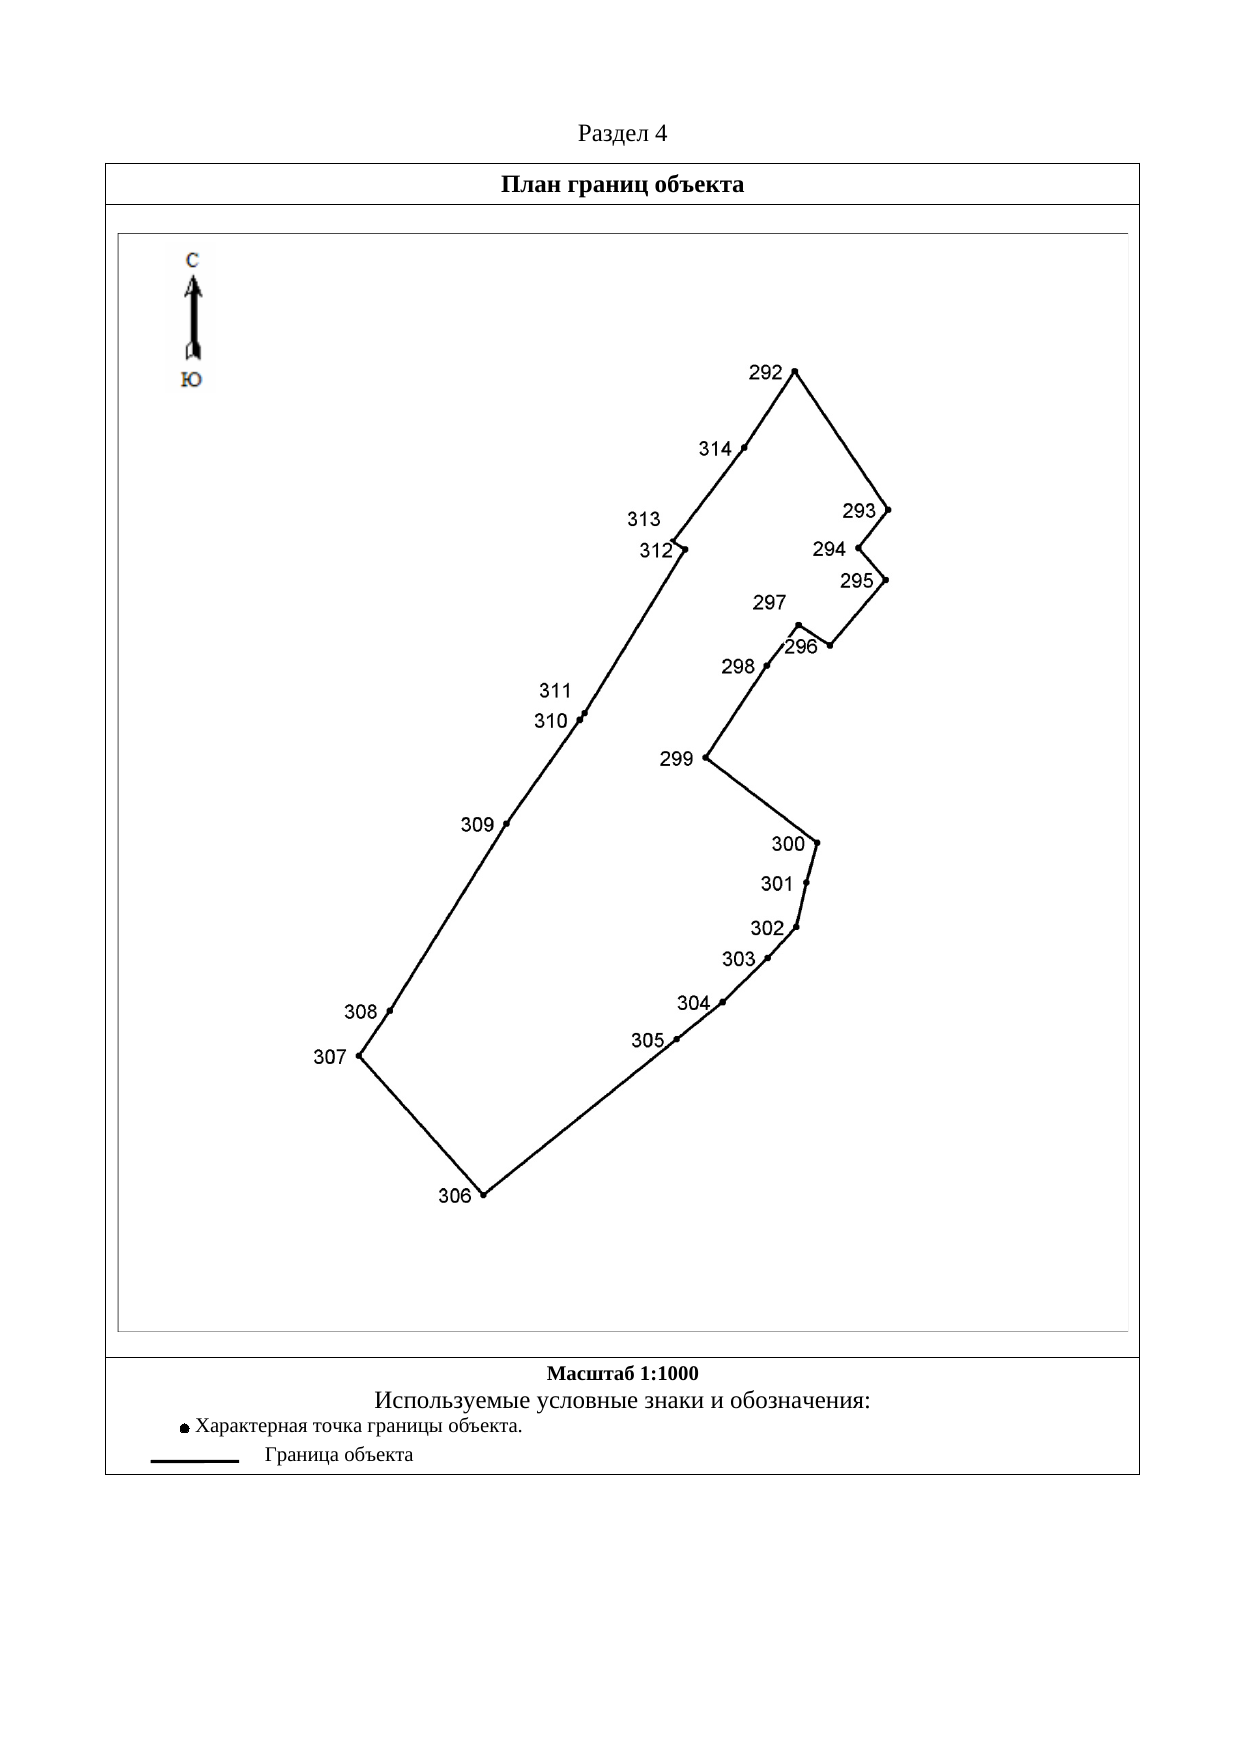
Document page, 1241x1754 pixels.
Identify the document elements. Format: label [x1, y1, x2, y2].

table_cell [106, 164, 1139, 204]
picture [117, 233, 1129, 1332]
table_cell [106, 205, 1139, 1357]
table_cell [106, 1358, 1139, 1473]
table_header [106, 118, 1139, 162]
